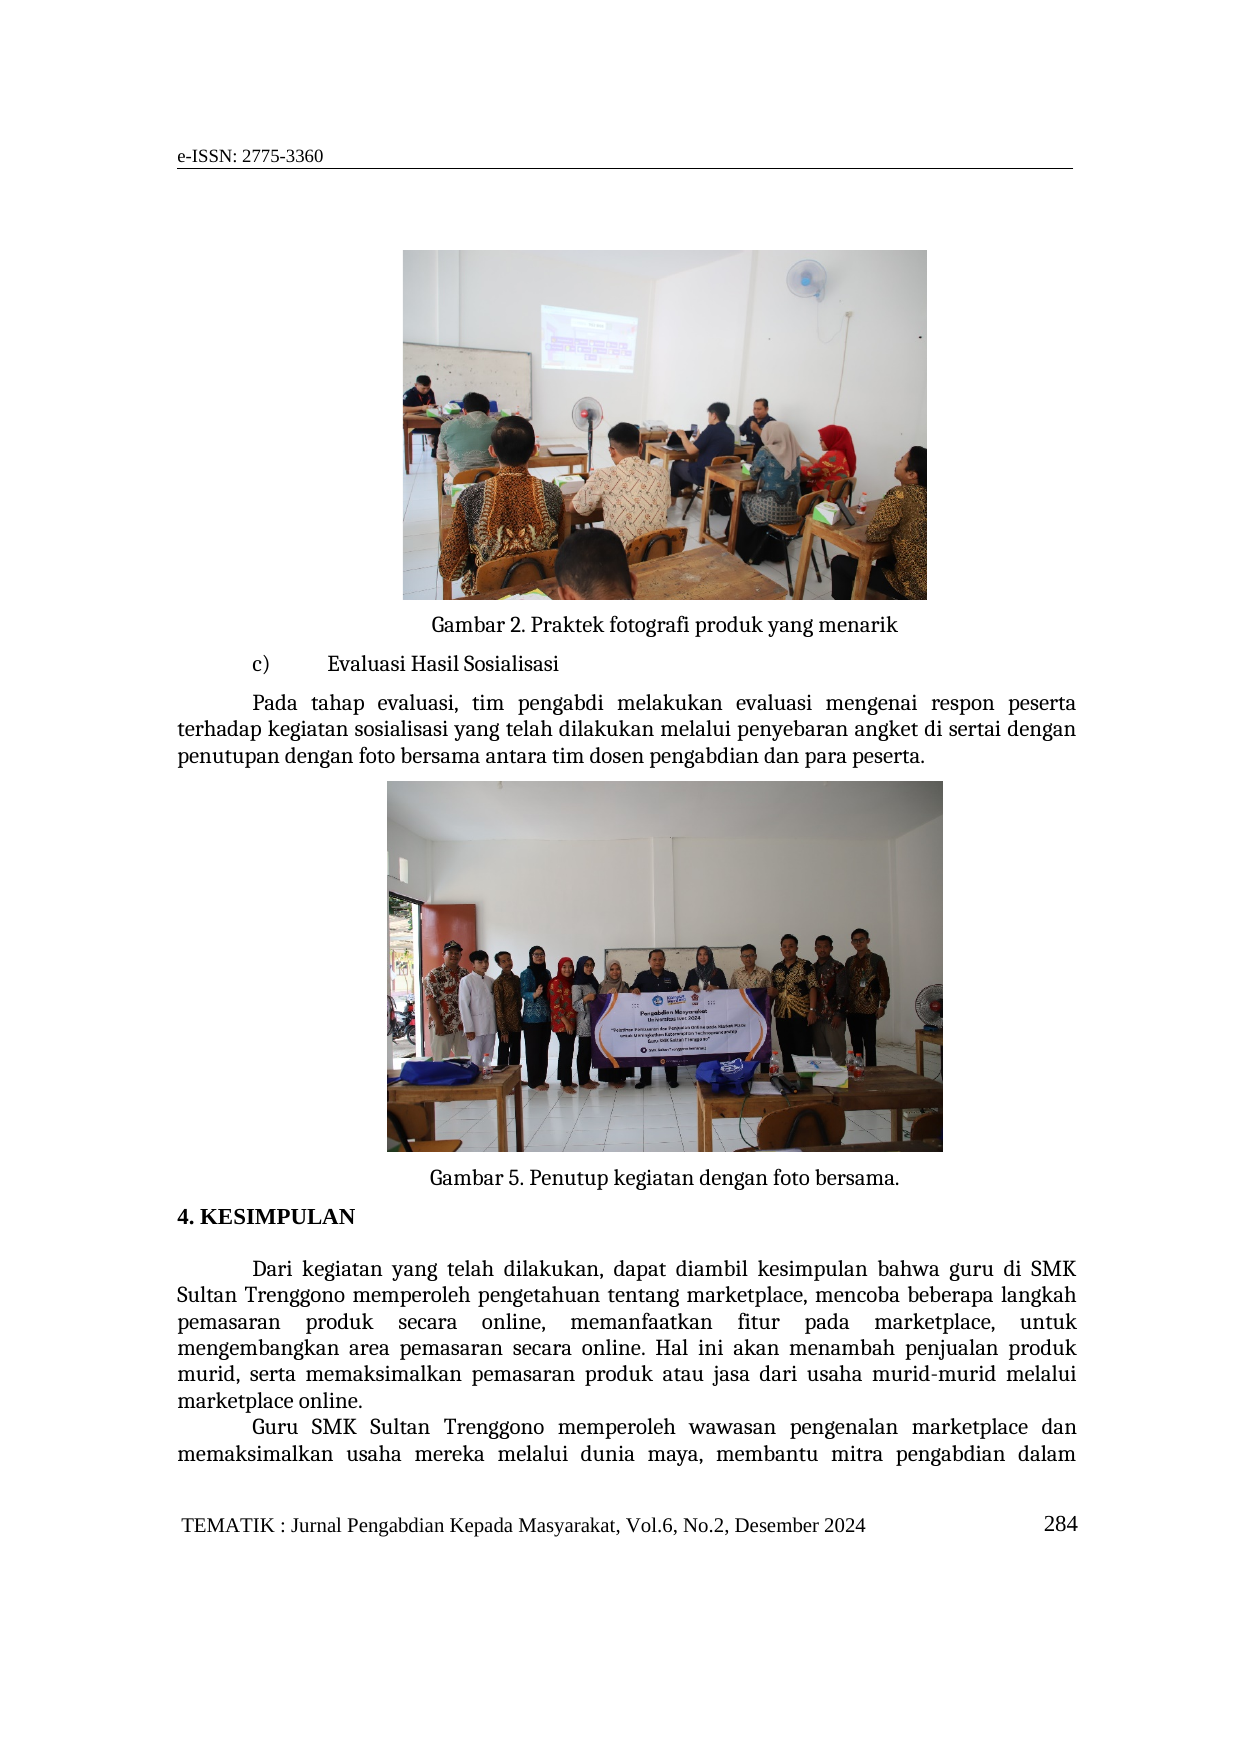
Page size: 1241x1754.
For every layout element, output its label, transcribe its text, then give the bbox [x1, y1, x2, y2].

picture [402, 250, 927, 600]
text Pada tahap evaluasi, tim pengabdi melakukan evaluasi mengenai respon peserta terhadap kegiatan sosialisasi yang telah dilakukan melalui penyebaran angket di sertai dengan penutupan dengan foto bersama antara tim dosen pengabdian dan para peserta. [177, 690, 1078, 769]
text Dari kegiatan yang telah dilakukan, dapat diambil kesimpulan bahwa guru di SMK Sultan Trenggono memperoleh pengetahuan tentang marketplace, mencoba beberapa langkah pemasaran produk secara online, memanfaatkan fitur pada marketplace, untuk mengembangkan area pemasaran secara online. Hal ini akan menambah penjualan produk murid, serta memaksimalkan pemasaran produk atau jasa dari usaha murid-murid melalui marketplace online. [177, 1256, 1078, 1414]
text c) Evaluasi Hasil Sosialisasi [177, 651, 1078, 677]
picture [387, 781, 943, 1152]
text Gambar 5. Penutup kegiatan dengan foto bersama. [177, 1164, 1078, 1191]
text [177, 1414, 1078, 1467]
text Gambar 2. Praktek fotografi produk yang menarik [177, 612, 1078, 638]
subtitle 4. KESIMPULAN [177, 1203, 1078, 1229]
